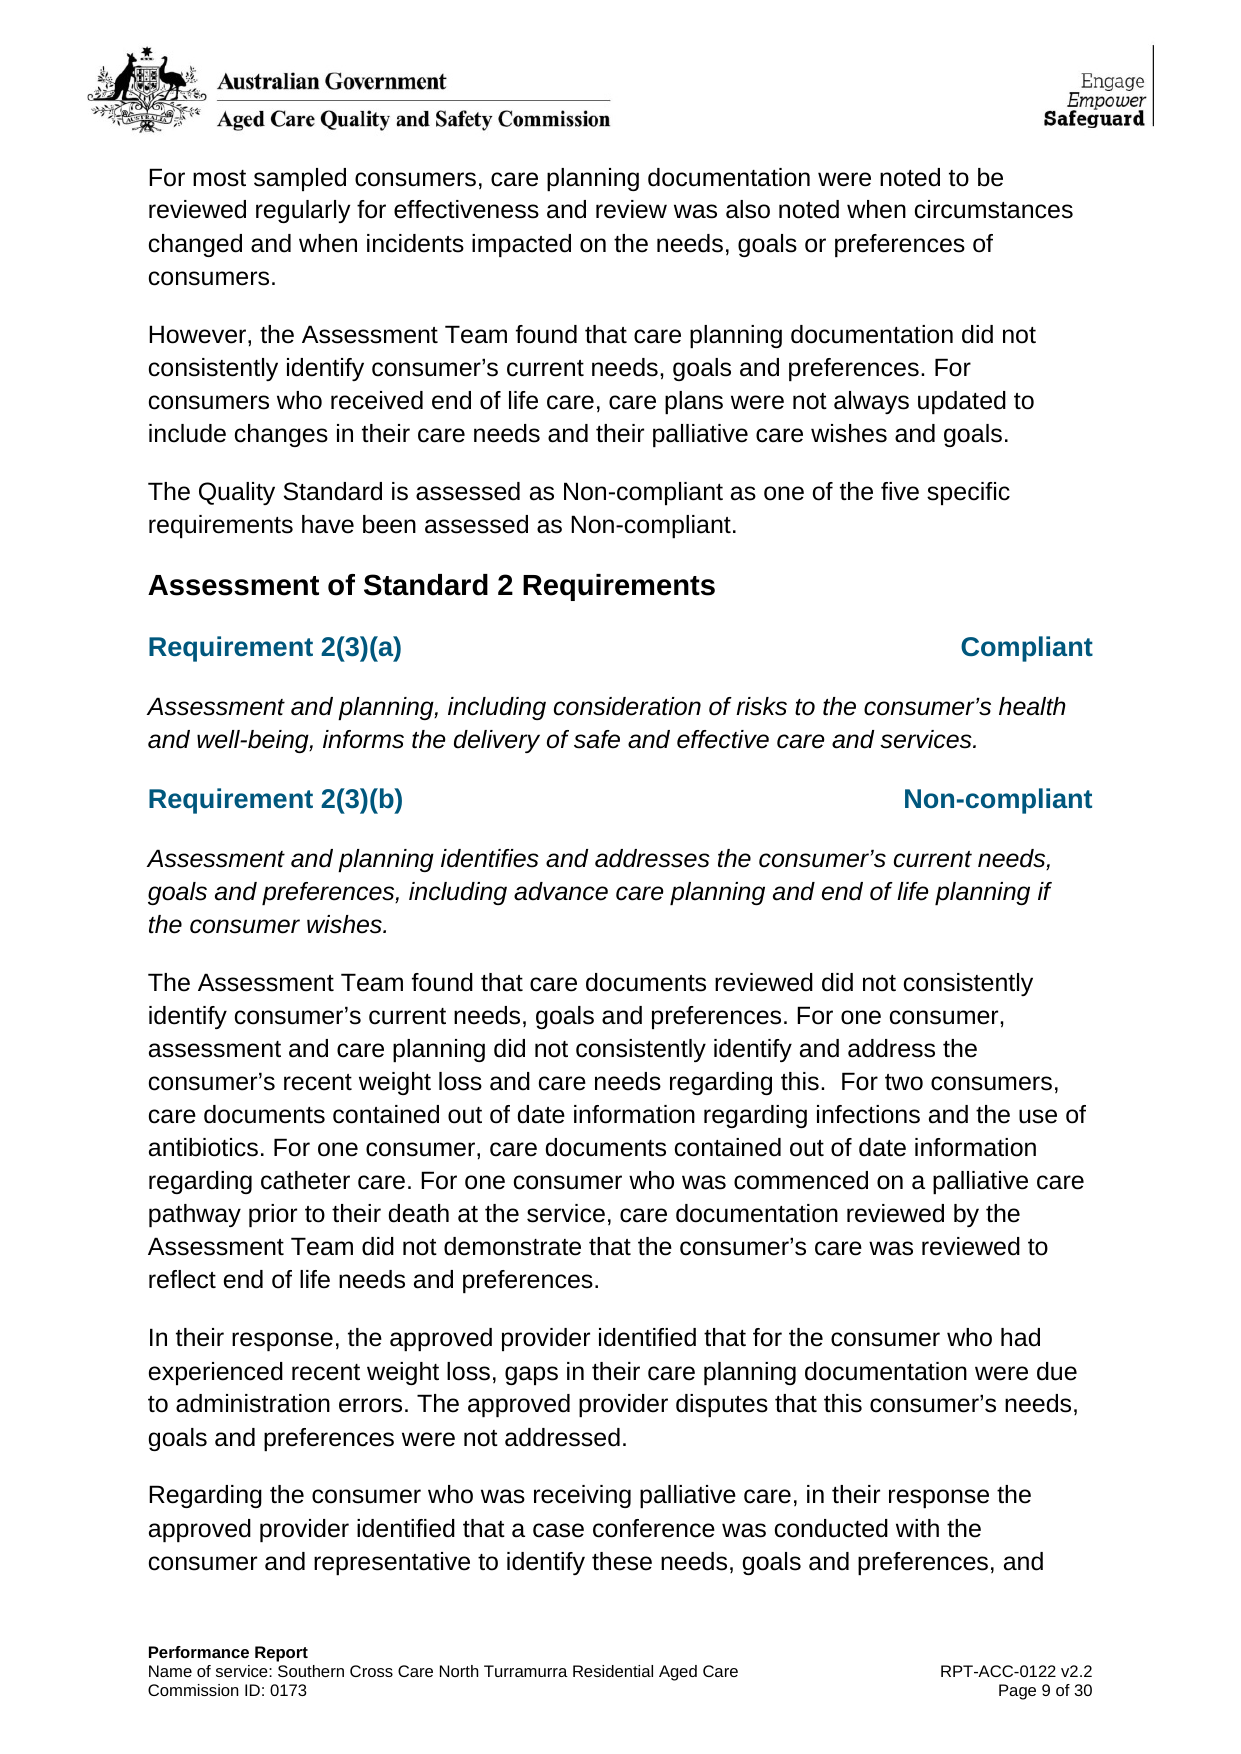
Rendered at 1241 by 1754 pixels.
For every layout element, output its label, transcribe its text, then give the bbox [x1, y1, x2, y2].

subtitle Requirement 2(3)(b) Non-compliant [148, 783, 1092, 814]
subtitle Requirement 2(3)(a) Compliant [148, 631, 1092, 662]
text In their response, the approved provider identified that for the consumer who had experienced recent weight loss, gaps in their care planning documentation were due to administration errors. The approved provider disputes that this consumer’s needs, goals and preferences were not addressed. [148, 1323, 1092, 1451]
text Assessment and planning, including consideration of risks to the consumer’s health and well-being, informs the delivery of safe and effective care and services. [148, 692, 1092, 754]
text The Assessment Team found that care documents reviewed did not consistently identify consumer’s current needs, goals and preferences. For one consumer, assessment and care planning did not consistently identify and address the consumer’s recent weight loss and care needs regarding this. For two consumers, care documents contained out of date information regarding infections and the use of antibiotics. For one consumer, care documents contained out of date information regarding catheter care. For one consumer who was commenced on a palliative care pathway prior to their death at the service, care documentation reviewed by the Assessment Team did not demonstrate that the consumer’s care was reviewed to reflect end of life needs and preferences. [148, 968, 1092, 1294]
picture [1, 0, 1241, 154]
text For most sampled consumers, care planning documentation were noted to be reviewed regularly for effectiveness and review was also noted when circumstances changed and when incidents impacted on the needs, goals or preferences of consumers. [148, 162, 1092, 290]
text Assessment and planning identifies and addresses the consumer’s current needs, goals and preferences, including advance care planning and end of life planning if the consumer wishes. [148, 844, 1092, 939]
text The Quality Standard is assessed as Non-compliant as one of the five specific requirements have been assessed as Non-compliant. [148, 477, 1092, 538]
text However, the Assessment Team found that care planning documentation did not consistently identify consumer’s current needs, goals and preferences. For consumers who received end of life care, care plans were not always updated to include changes in their care needs and their palliative care wishes and goals. [148, 319, 1092, 447]
subtitle Assessment of Standard 2 Requirements [148, 568, 1092, 601]
